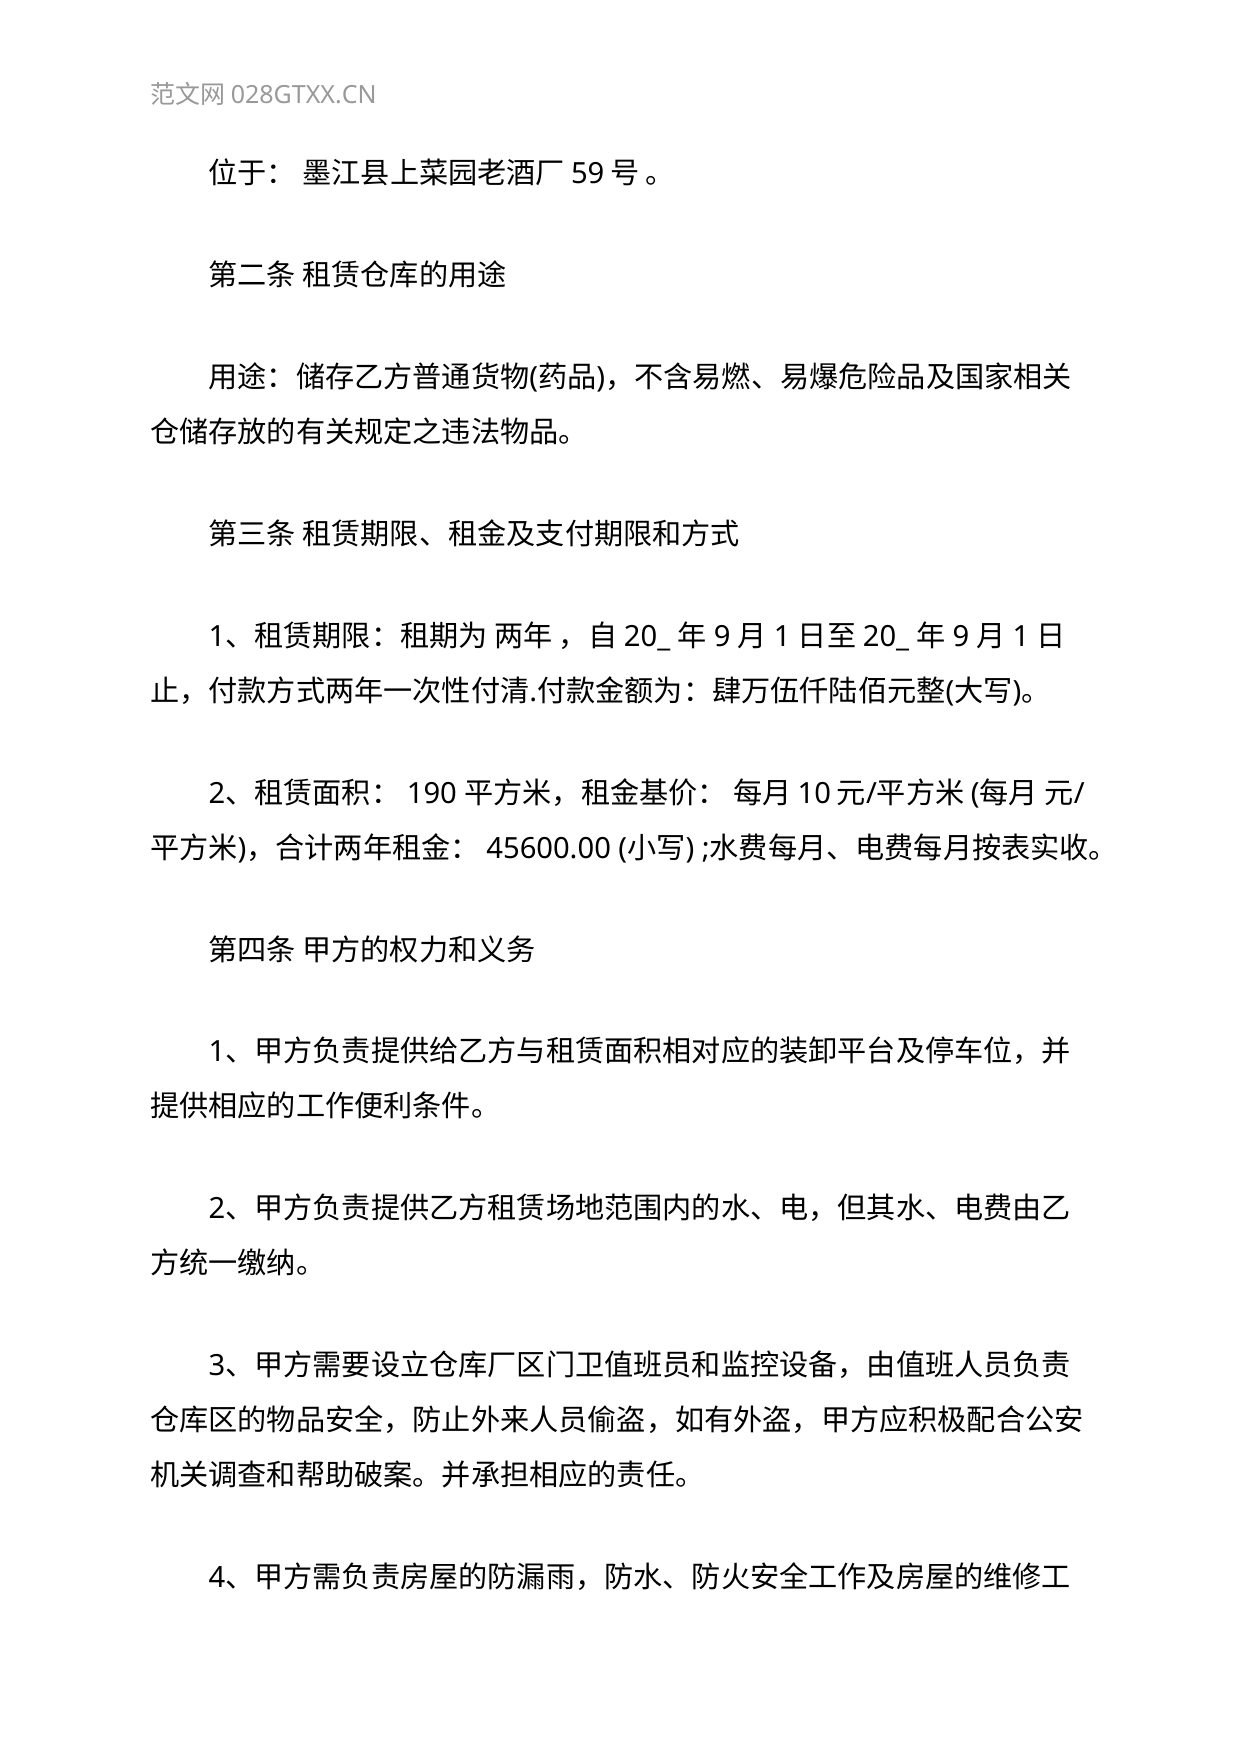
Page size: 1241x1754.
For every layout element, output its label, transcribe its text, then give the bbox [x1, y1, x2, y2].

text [150, 1553, 1090, 1596]
text 第二条 租赁仓库的用途 [150, 252, 1090, 294]
text 位于： 墨江县上菜园老酒厂59号 。 [150, 150, 1090, 192]
text 1、甲方负责提供给乙方与租赁面积相对应的装卸平台及停车位，并提供相应的工作便利条件。 [150, 1028, 1090, 1125]
text 用途：储存乙方普通货物(药品)，不含易燃、易爆危险品及国家相关仓储存放的有关规定之违法物品。 [150, 354, 1090, 451]
text 第四条 甲方的权力和义务 [150, 926, 1090, 968]
text 3、甲方需要设立仓库厂区门卫值班员和监控设备，由值班人员负责仓库区的物品安全，防止外来人员偷盗，如有外盗，甲方应积极配合公安机关调查和帮助破案。并承担相应的责任。 [150, 1342, 1090, 1494]
text 第三条 租赁期限、租金及支付期限和方式 [150, 511, 1090, 553]
text 2、租赁面积： 190 平方米，租金基价： 每月10元/平方米 (每月 元/平方米)，合计两年租金： 45600.00 (小写) ;水费每月、电费每月按表实收。 [150, 769, 1090, 867]
text 2、甲方负责提供乙方租赁场地范围内的水、电，但其水、电费由乙方统一缴纳。 [150, 1185, 1090, 1282]
text 1、租赁期限：租期为 两年 ，自 20_ 年 9 月 1 日至 20_ 年 9 月 1 日止，付款方式两年一次性付清.付款金额为：肆万伍仟陆佰元整(大写)。 [150, 612, 1090, 710]
